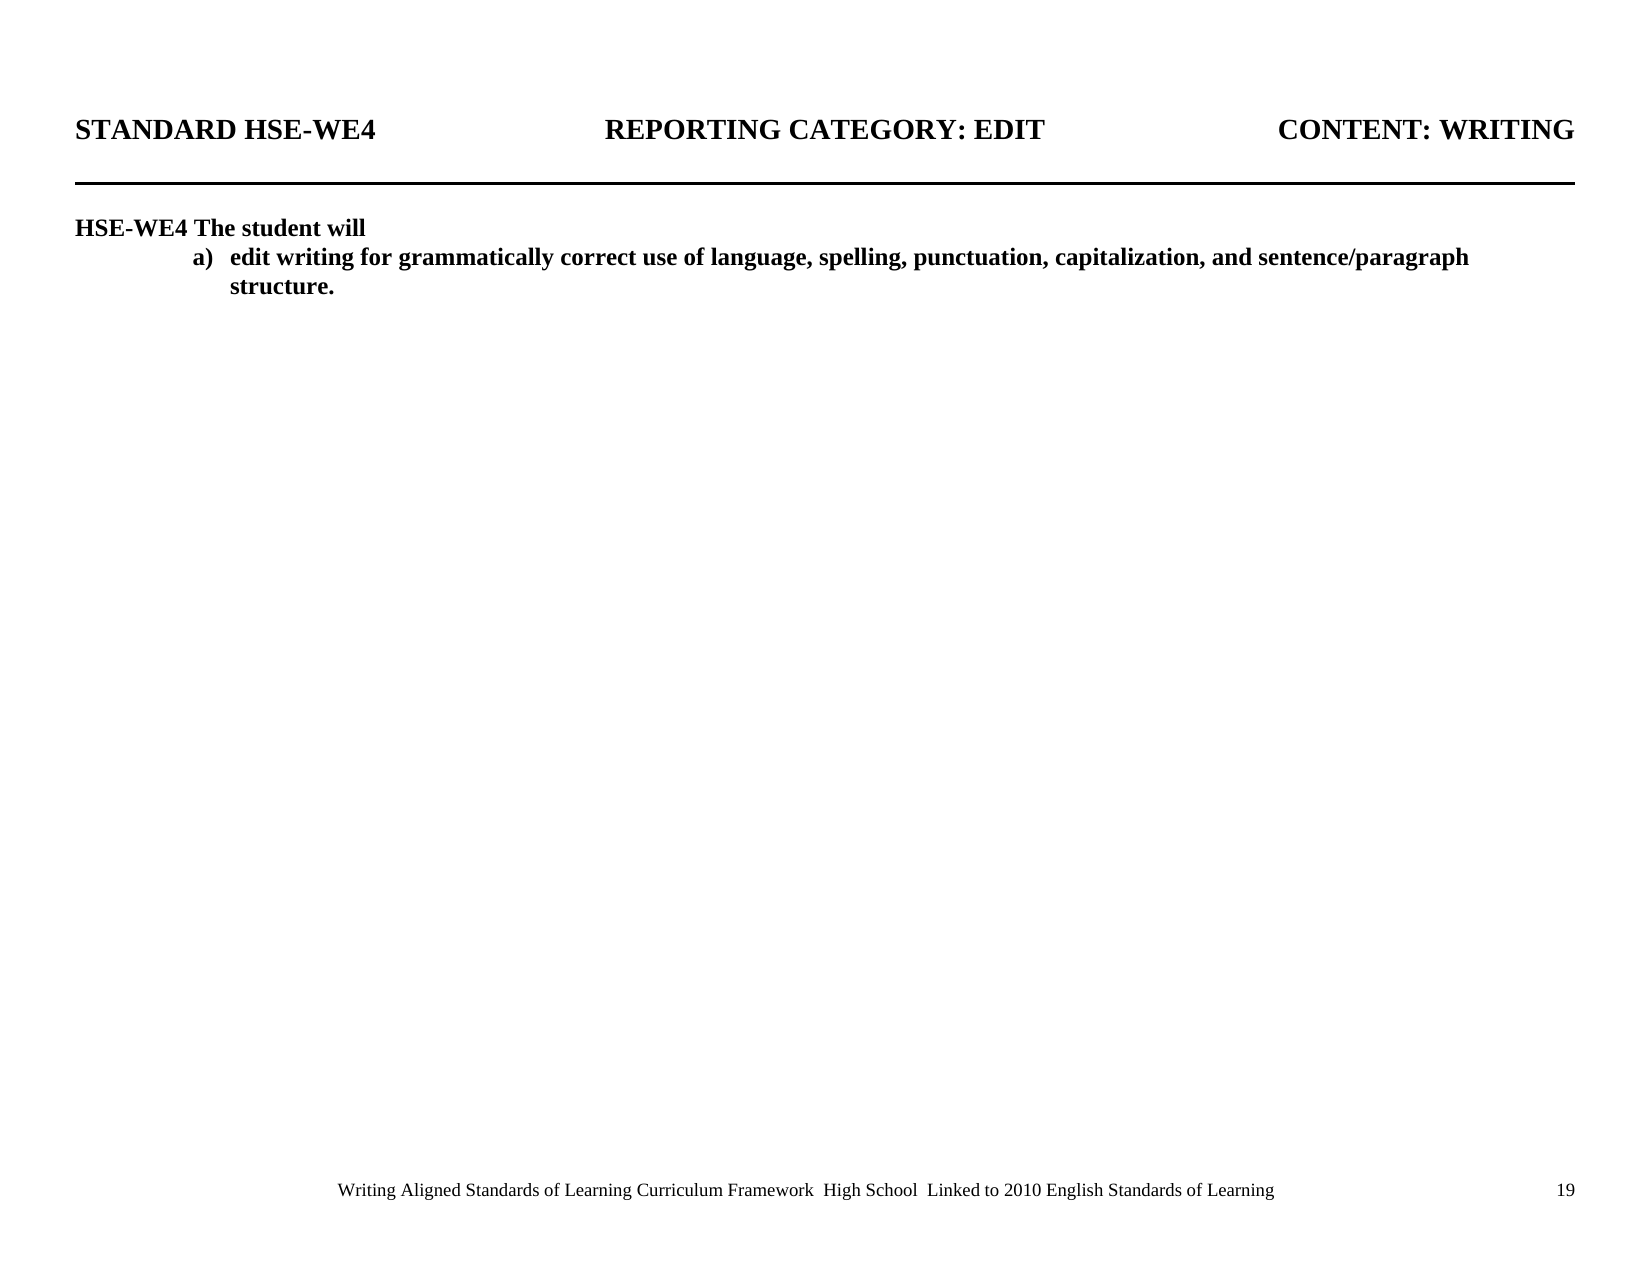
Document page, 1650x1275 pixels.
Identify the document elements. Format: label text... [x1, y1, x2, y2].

text HSE-WE4 The student will [75, 213, 1575, 242]
subtitle Standard hse-we4 REPORTING CATEGORY: Edit Content: writing [75, 112, 1575, 182]
list edit writing for grammatically correct use of language, spelling, punctuation, capitalization, and sentence/paragraph structure. [192, 242, 1575, 300]
